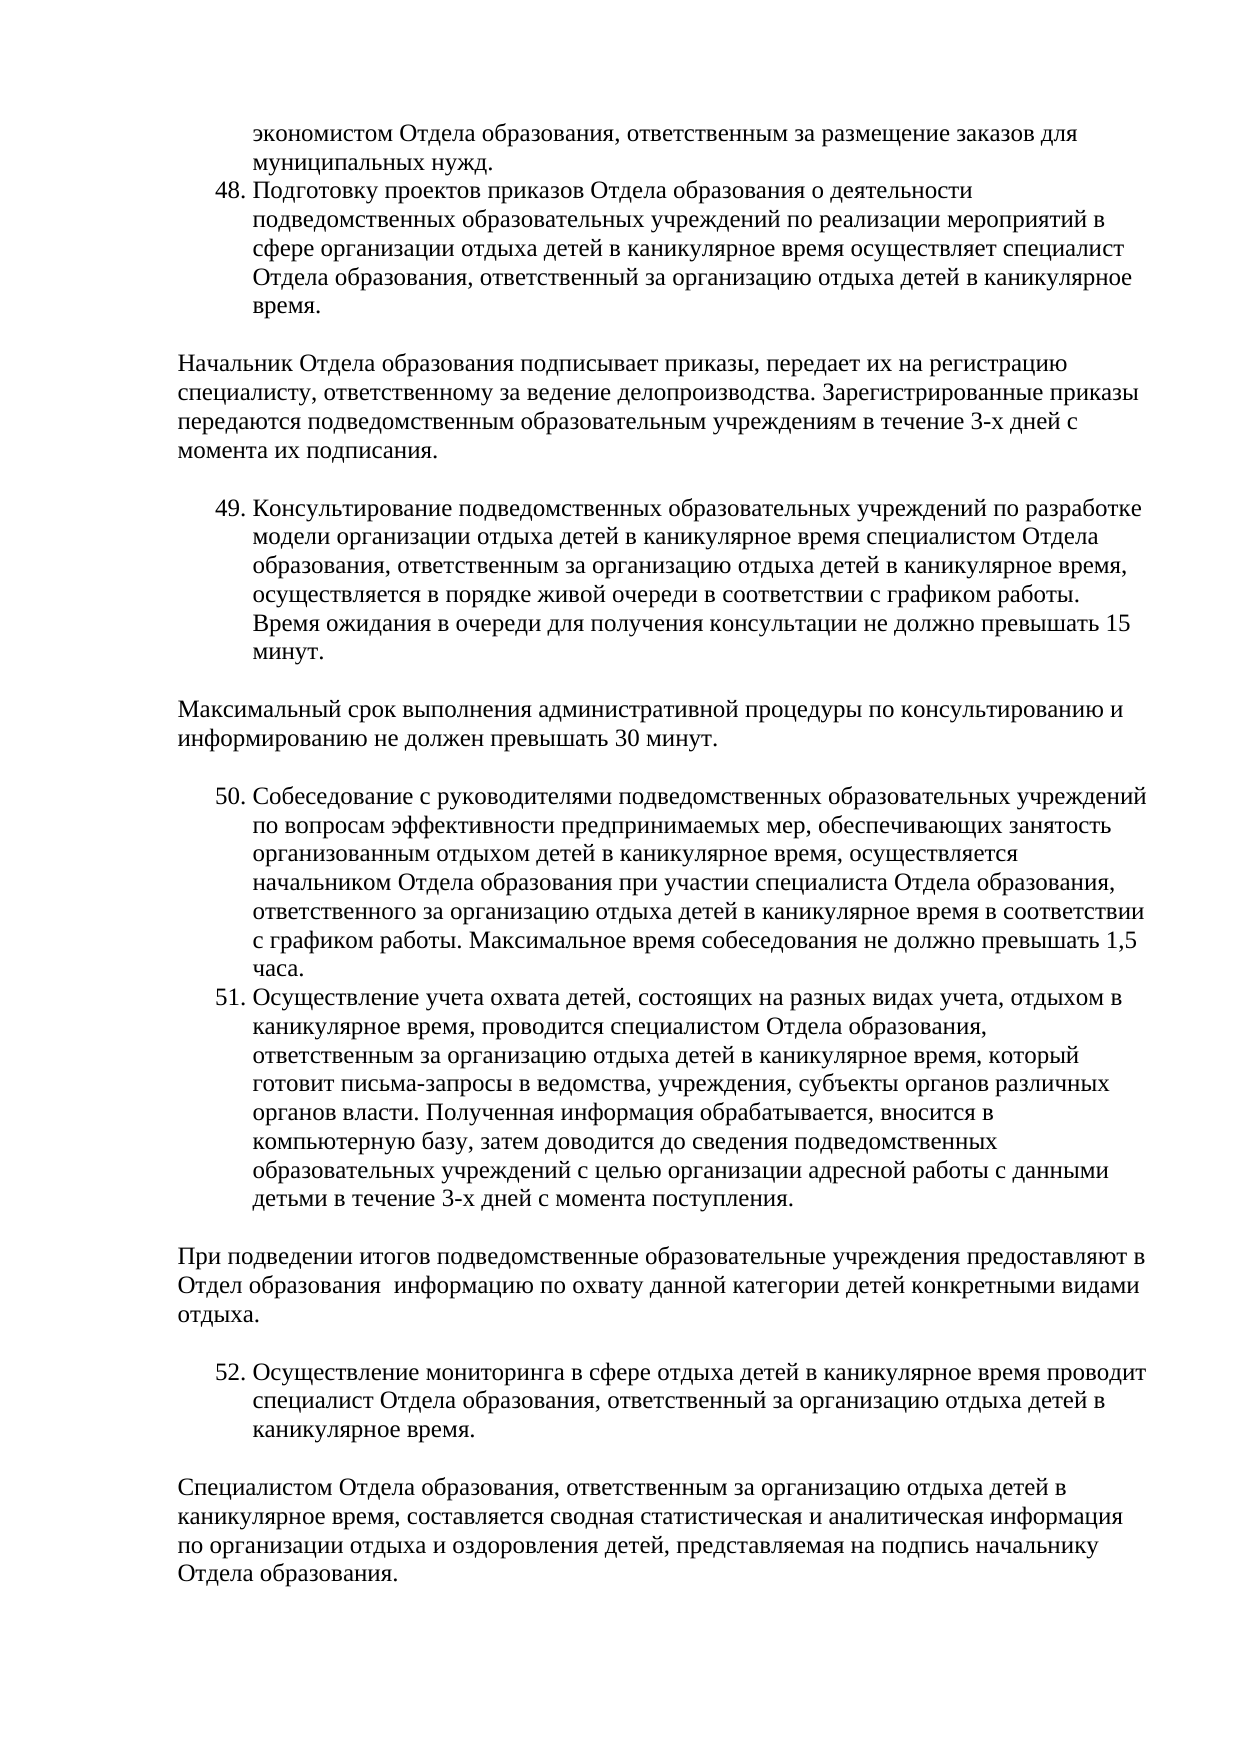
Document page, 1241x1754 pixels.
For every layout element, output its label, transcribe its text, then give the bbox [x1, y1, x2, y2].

list Консультирование подведомственных образовательных учреждений по разработке модели организации отдыха детей в каникулярное время специалистом Отдела образования, ответственным за организацию отдыха детей в каникулярное время, осуществляется в порядке живой очереди в соответствии с графиком работы. Время ожидания в очереди для получения консультации не должно превышать 15 минут. [215, 493, 1152, 665]
list Осуществление мониторинга в сфере отдыха детей в каникулярное время проводит специалист Отдела образования, ответственный за организацию отдыха детей в каникулярное время. [215, 1357, 1152, 1443]
list Подготовку проектов приказов Отдела образования о деятельности подведомственных образовательных учреждений по реализации мероприятий в сфере организации отдыха детей в каникулярное время осуществляет специалист Отдела образования, ответственный за организацию отдыха детей в каникулярное время. [215, 176, 1152, 319]
text При подведении итогов подведомственные образовательные учреждения предоставляют в Отдел образования информацию по охвату данной категории детей конкретными видами отдыха. [177, 1241, 1152, 1328]
list Осуществление учета охвата детей, состоящих на разных видах учета, отдыхом в каникулярное время, проводится специалистом Отдела образования, ответственным за организацию отдыха детей в каникулярное время, который готовит письма-запросы в ведомства, учреждения, субъекты органов различных органов власти. Полученная информация обрабатывается, вносится в компьютерную базу, затем доводится до сведения подведомственных образовательных учреждений с целью организации адресной работы с данными детьми в течение 3-х дней с момента поступления. [215, 982, 1152, 1212]
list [215, 118, 1152, 176]
list Собеседование с руководителями подведомственных образовательных учреждений по вопросам эффективности предпринимаемых мер, обеспечивающих занятость организованным отдыхом детей в каникулярное время, осуществляется начальником Отдела образования при участии специалиста Отдела образования, ответственного за организацию отдыха детей в каникулярное время в соответствии с графиком работы. Максимальное время собеседования не должно превышать 1,5 часа. [215, 781, 1152, 982]
text Начальник Отдела образования подписывает приказы, передает их на регистрацию специалисту, ответственному за ведение делопроизводства. Зарегистрированные приказы передаются подведомственным образовательным учреждениям в течение 3-х дней с момента их подписания. [177, 348, 1152, 463]
text Максимальный срок выполнения административной процедуры по консультированию и информированию не должен превышать 30 минут. [177, 694, 1152, 752]
text Специалистом Отдела образования, ответственным за организацию отдыха детей в каникулярное время, составляется сводная статистическая и аналитическая информация по организации отдыха и оздоровления детей, представляемая на подпись начальнику Отдела образования. [177, 1472, 1152, 1587]
